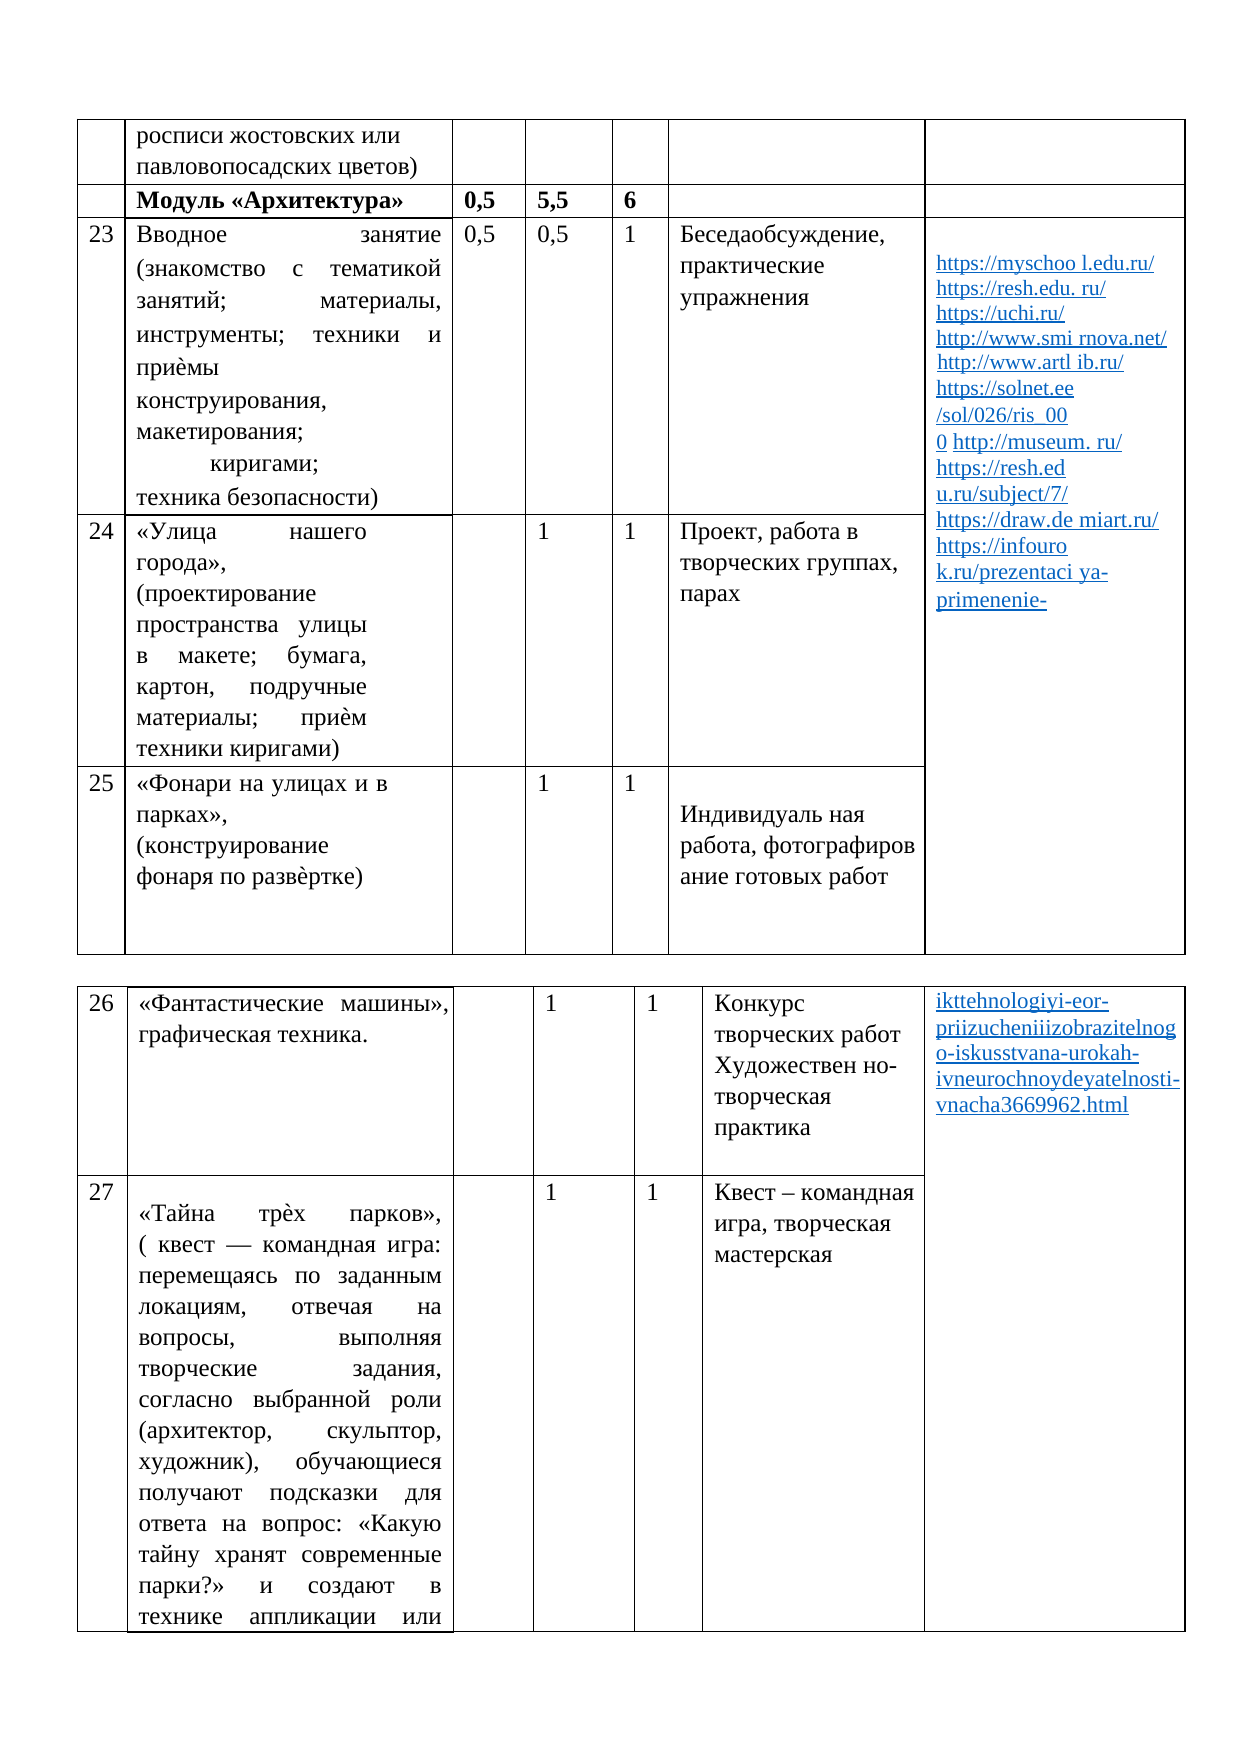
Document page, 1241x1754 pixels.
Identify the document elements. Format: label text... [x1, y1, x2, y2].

table_cell 1 [613, 218, 668, 514]
table_cell 24 [78, 515, 124, 766]
table_cell Индивидуаль ная работа, фотографиров ание готовых работ [669, 767, 924, 953]
table_header 1 [635, 987, 702, 1174]
table_cell 0,5 [526, 218, 612, 514]
table_cell 1 [613, 767, 668, 953]
table_cell 1 [526, 515, 612, 766]
table_header «Фантастические машины», графическая техника. [128, 988, 453, 1174]
table_cell «Фонари на улицах и в парках», (конструирование фонаря по развѐртке) [126, 767, 452, 953]
table_header [454, 987, 533, 1174]
table_cell Модуль «Архитектура» [126, 185, 452, 217]
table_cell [126, 120, 452, 183]
table_cell 1 [635, 1176, 702, 1631]
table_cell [703, 1176, 924, 1631]
table_cell [926, 185, 1184, 217]
table_cell [453, 120, 525, 183]
table_cell 0,5 [453, 218, 525, 514]
table_cell Проект, работа в творческих группах, парах [669, 515, 924, 766]
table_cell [128, 1176, 453, 1631]
table_cell 1 [526, 767, 612, 953]
table_cell 1 [613, 515, 668, 766]
table_cell 22 [78, 120, 124, 183]
table_cell 5,5 [526, 185, 612, 217]
table_cell Вводное занятие (знакомство с тематикой занятий; материалы, инструменты; техники и приѐмы конструирования, макетирования; киригами; техника безопасности) [126, 219, 452, 514]
table_cell [454, 1176, 533, 1631]
table_cell 27 [78, 1176, 127, 1631]
table_cell 1 [534, 1176, 634, 1631]
table_cell [78, 185, 124, 217]
table_cell [669, 185, 924, 217]
table_cell 1 [526, 120, 612, 183]
table_cell 6 [613, 185, 668, 217]
table_cell 23 [78, 218, 124, 514]
table_cell «Улица нашего города», (проектирование пространства улицы в макете; бумага, картон, подручные материалы; приѐм техники киригами) [126, 516, 452, 766]
table_cell 0,5 [453, 185, 525, 217]
table_cell [453, 515, 525, 766]
table_header Конкурс творческих работ Художествен но-творческая практика [703, 987, 924, 1174]
table_cell 25 [78, 767, 124, 953]
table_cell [669, 120, 924, 183]
table_cell Беседаобсуждение, практические упражнения [669, 218, 924, 514]
table_header 26 [78, 987, 127, 1174]
table_cell 1 [613, 120, 668, 183]
table_cell [453, 767, 525, 953]
table_header 1 [534, 987, 634, 1174]
table_cell https://myschoo l.edu.ru/ https://resh.edu. ru/ https://uchi.ru/ http://www.smi rnova.net/ http://www.artl ib.ru/ https://solnet.ee /sol/026/ris_00 0 http://museum. ru/ https://resh.ed u.ru/subject/7/ https://draw.de miart.ru/ https://infouro k.ru/prezentaci ya-primenenie- [926, 218, 1184, 953]
table_header ikttehnologiyi-eor-priizucheniiizobrazitelnog o-iskusstvana-urokah-ivneurochnoydeyatelnosti-vnacha3669962.html [925, 987, 1184, 1631]
